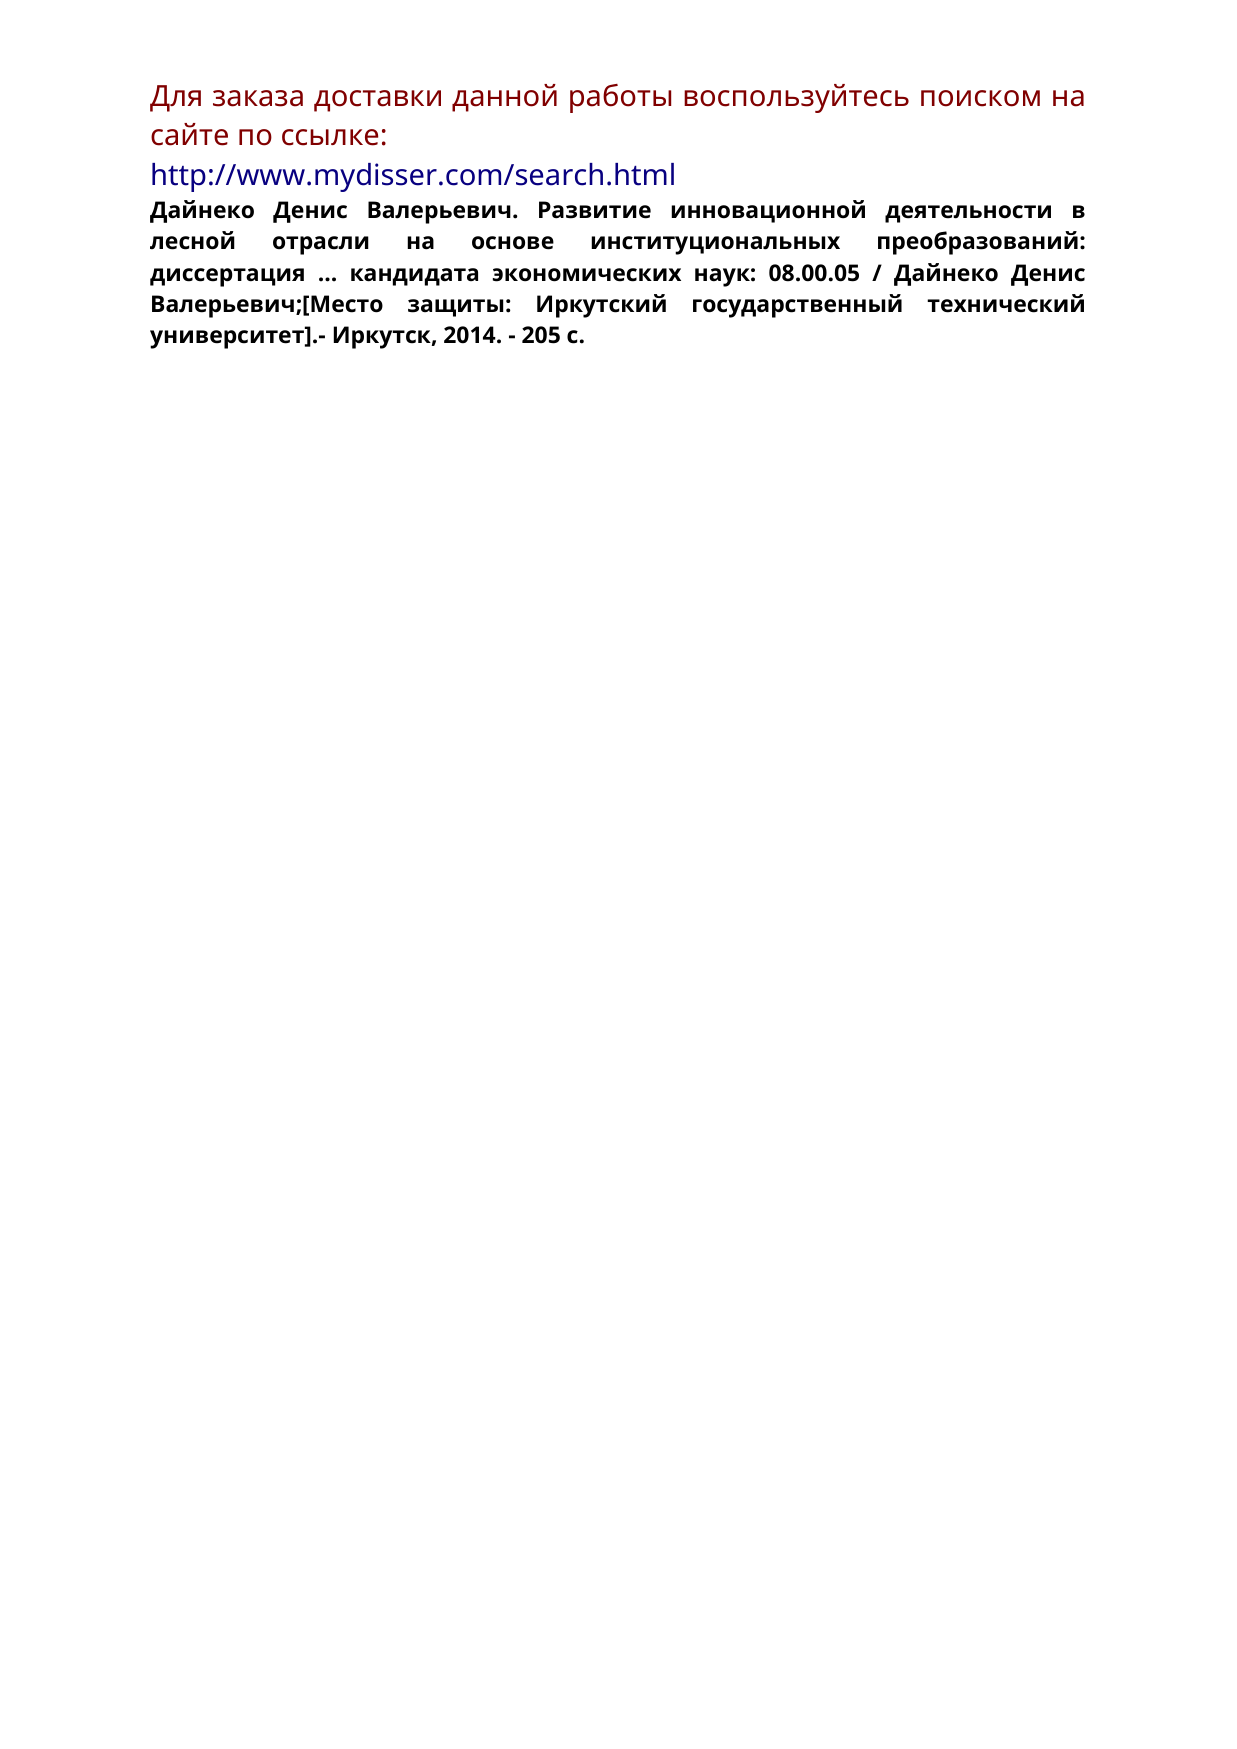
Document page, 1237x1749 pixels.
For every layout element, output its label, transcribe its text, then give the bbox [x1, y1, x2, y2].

text Дайнеко Денис Валерьевич. Развитие инновационной деятельности в лесной отрасли на основе институциональных преобразований: диссертация ... кандидата экономических наук: 08.00.05 / Дайнеко Денис Валерьевич;[Место защиты: Иркутский государственный технический университет].- Иркутск, 2014. - 205 с. [150, 194, 1086, 350]
